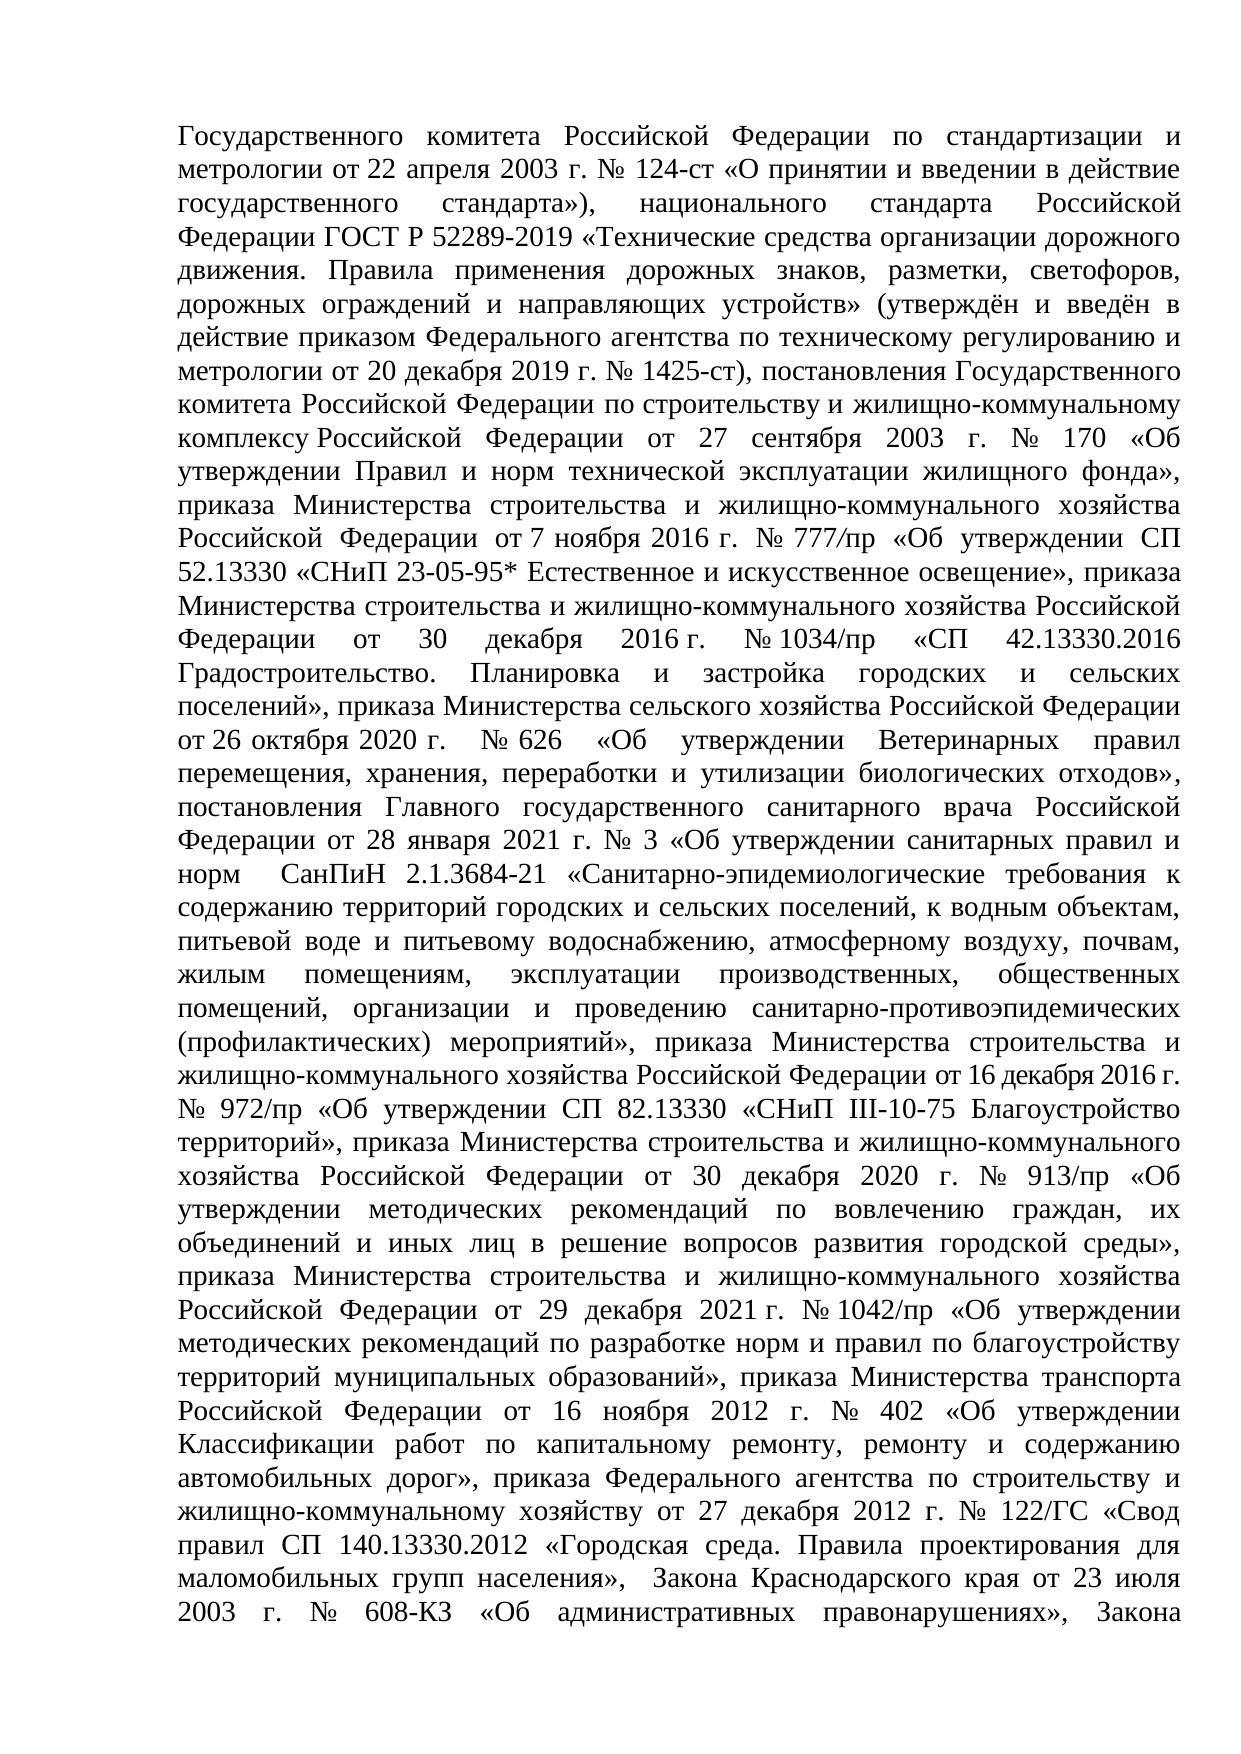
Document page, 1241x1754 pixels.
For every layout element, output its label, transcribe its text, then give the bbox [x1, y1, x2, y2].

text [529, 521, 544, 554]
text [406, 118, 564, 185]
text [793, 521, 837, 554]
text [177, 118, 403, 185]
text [177, 755, 1181, 1627]
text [177, 152, 1181, 420]
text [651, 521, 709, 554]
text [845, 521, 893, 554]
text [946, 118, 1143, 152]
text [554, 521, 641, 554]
